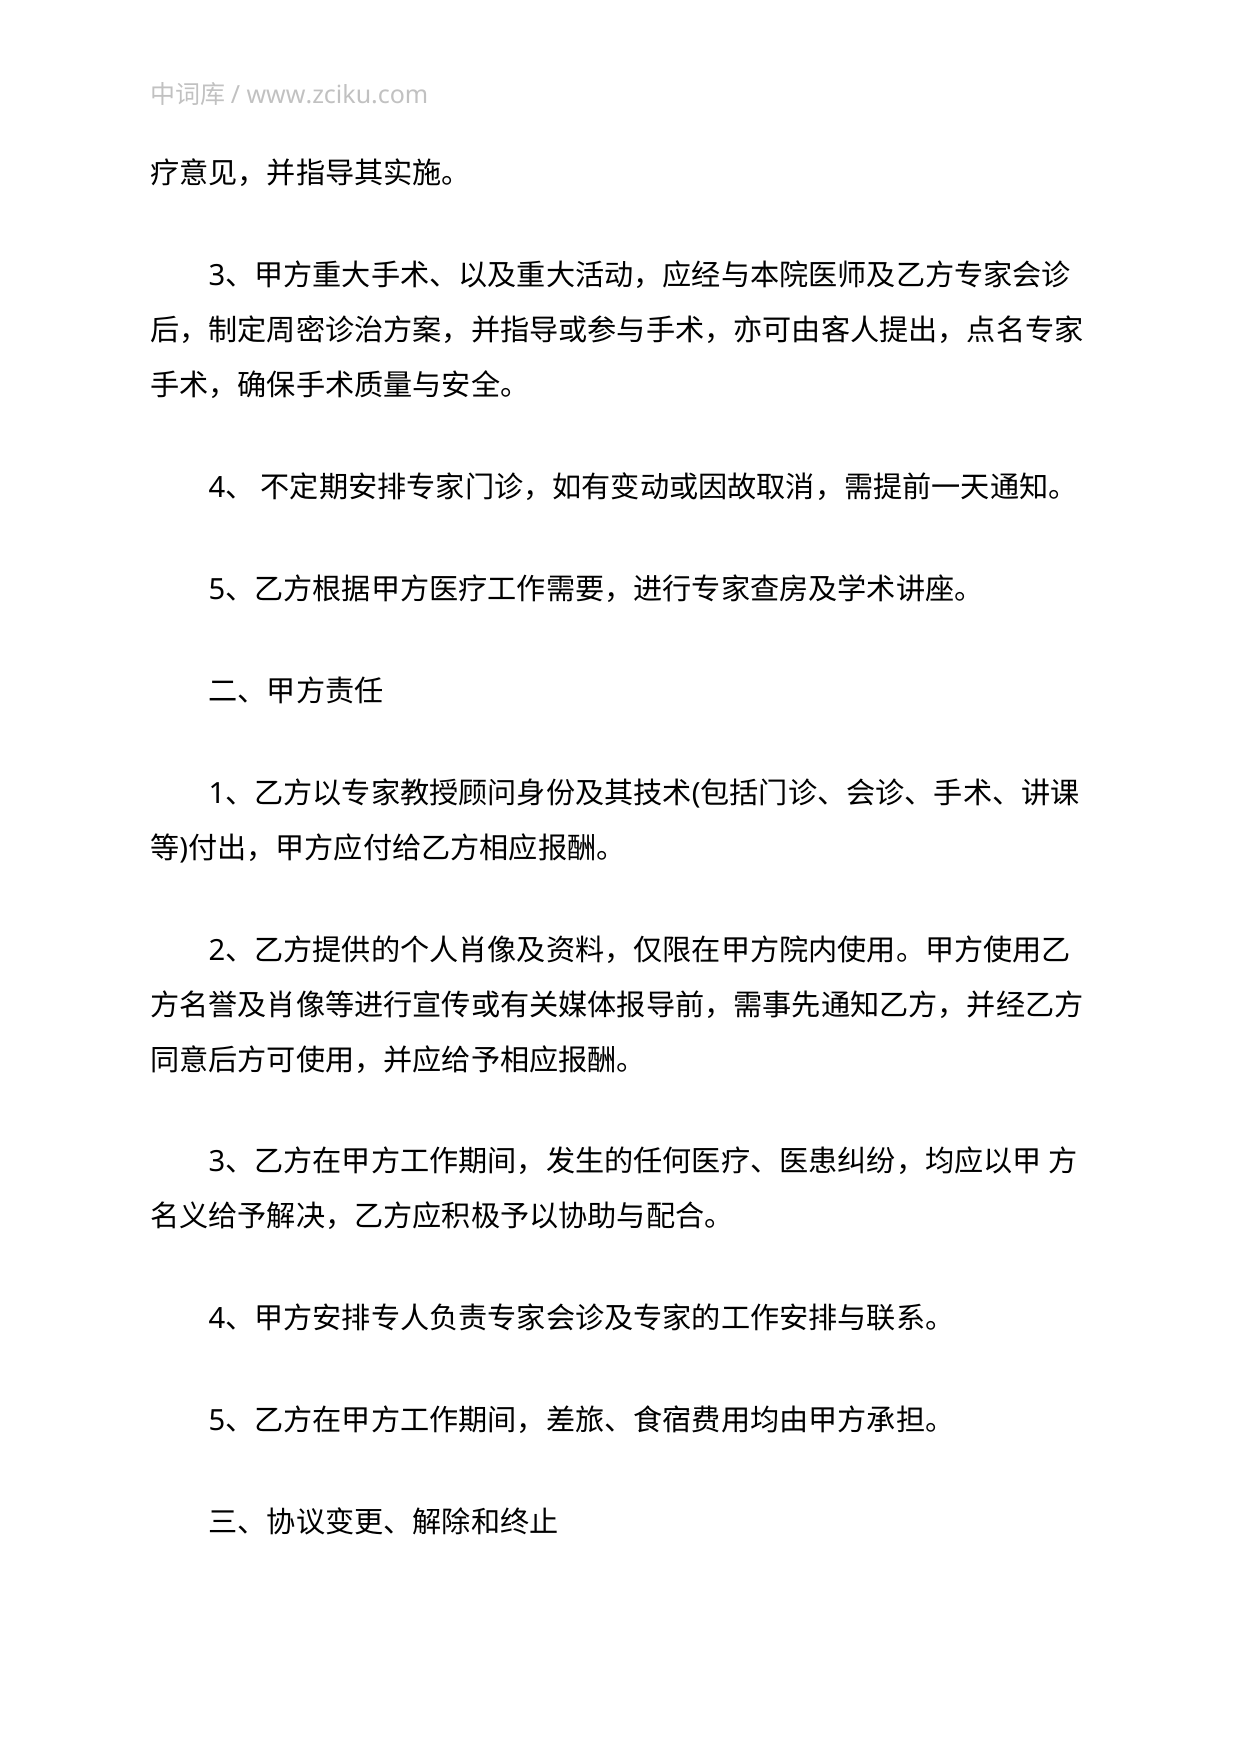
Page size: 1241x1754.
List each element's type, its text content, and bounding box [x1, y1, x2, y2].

text 5、乙方根据甲方医疗工作需要，进行专家查房及学术讲座。 [150, 565, 1090, 608]
text 4、甲方安排专人负责专家会诊及专家的工作安排与联系。 [150, 1294, 1090, 1337]
text 1、乙方以专家教授顾问身份及其技术(包括门诊、会诊、手术、讲课等)付出，甲方应付给乙方相应报酬。 [150, 769, 1090, 867]
text 3、甲方重大手术、以及重大活动，应经与本院医师及乙方专家会诊后，制定周密诊治方案，并指导或参与手术，亦可由客人提出，点名专家手术，确保手术质量与安全。 [150, 252, 1090, 404]
text 2、乙方提供的个人肖像及资料，仅限在甲方院内使用。甲方使用乙方名誉及肖像等进行宣传或有关媒体报导前，需事先通知乙方，并经乙方同意后方可使用，并应给予相应报酬。 [150, 926, 1090, 1078]
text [150, 150, 1090, 192]
text 5、乙方在甲方工作期间，差旅、食宿费用均由甲方承担。 [150, 1397, 1090, 1439]
text 二、甲方责任 [150, 667, 1090, 710]
text 4、 不定期安排专家门诊，如有变动或因故取消，需提前一天通知。 [150, 463, 1090, 506]
text 三、协议变更、解除和终止 [150, 1498, 1090, 1541]
text 3、乙方在甲方工作期间，发生的任何医疗、医患纠纷，均应以甲 方名义给予解决，乙方应积极予以协助与配合。 [150, 1138, 1090, 1235]
